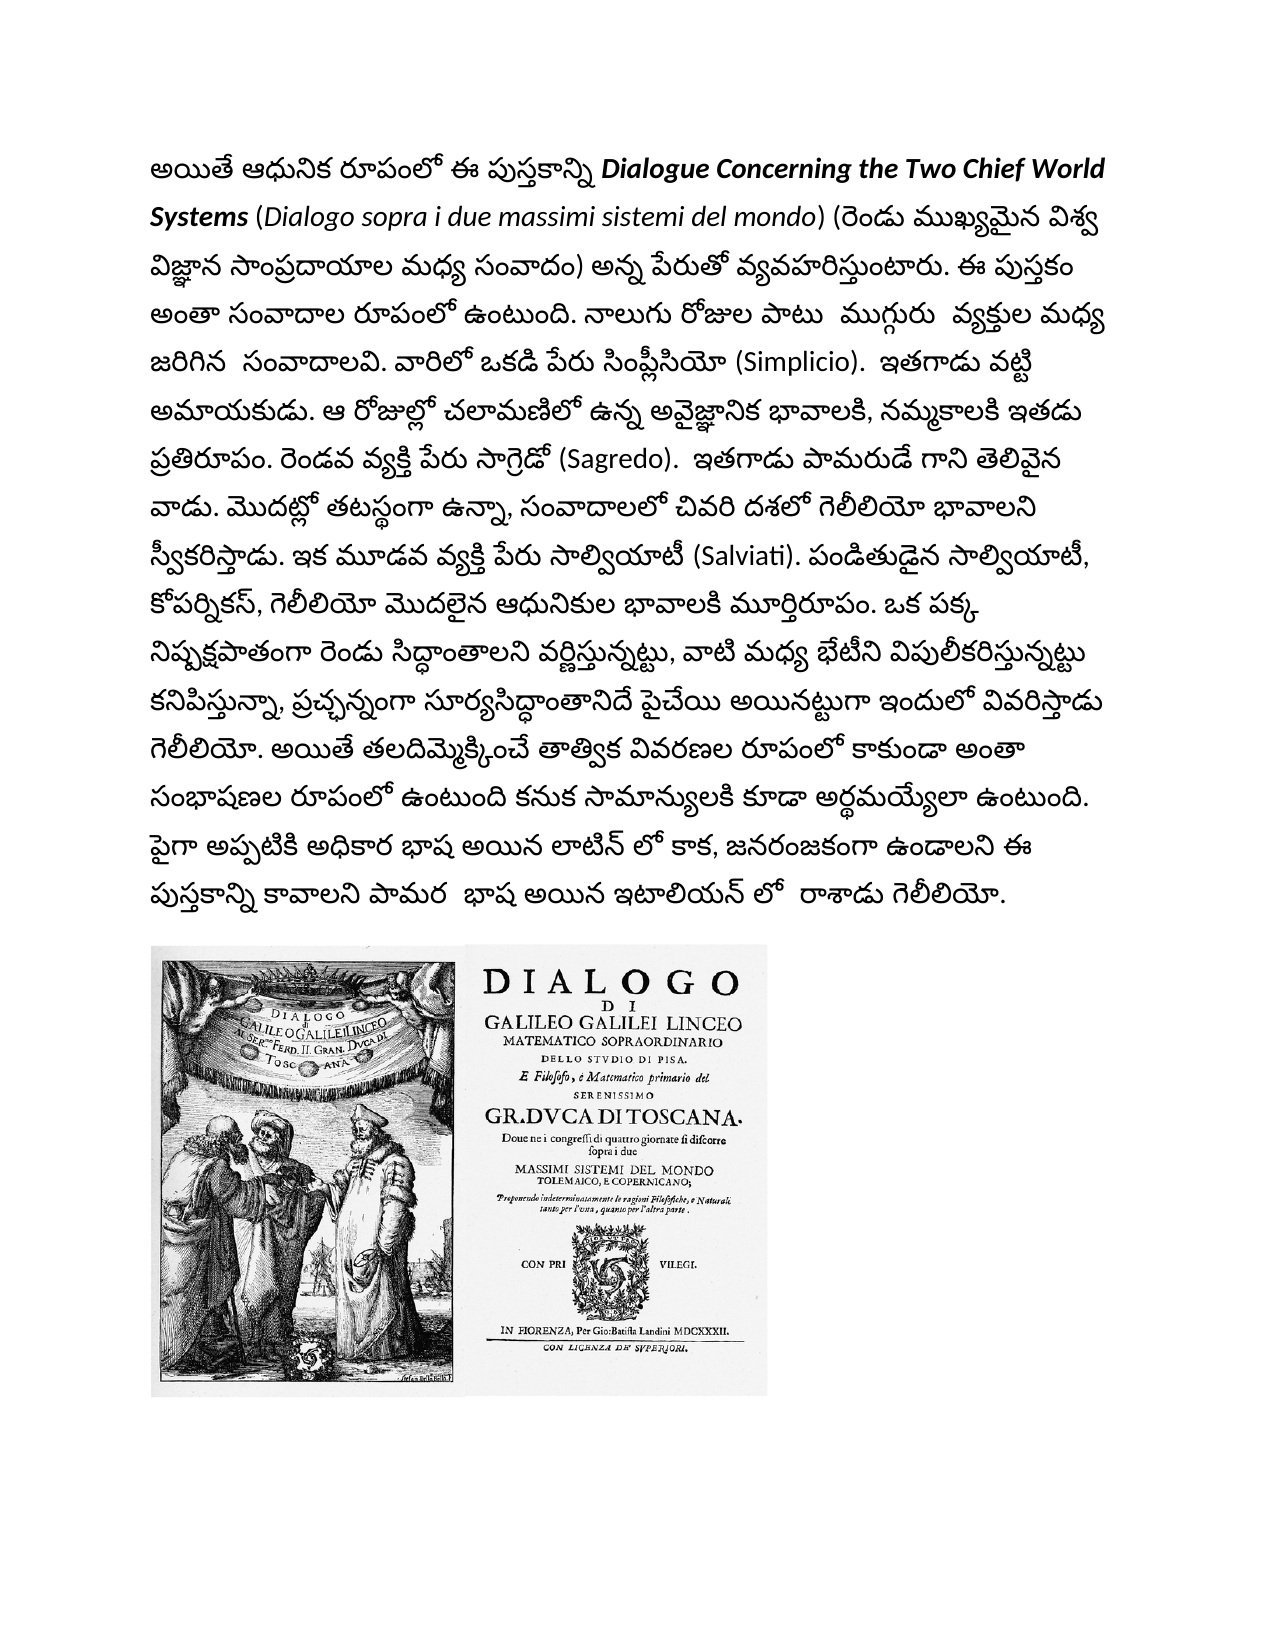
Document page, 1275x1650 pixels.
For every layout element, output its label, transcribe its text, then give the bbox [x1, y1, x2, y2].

text అయితే ఆధునిక రూపంలో ఈ పుస్తకాన్ని Dialogue Concerning the Two Chief World Systems (Dialogo sopra i due massimi sistemi del mondo) (రెండు ముఖ్యమైన విశ్వ విజ్ఞాన సాంప్రదాయాల మధ్య సంవాదం) అన్న పేరుతో వ్యవహరిస్తుంటారు. ఈ పుస్తకం అంతా సంవాదాల రూపంలో ఉంటుంది. నాలుగు రోజుల పాటు ముగ్గురు వ్యక్తుల మధ్య జరిగిన సంవాదాలవి. వారిలో ఒకడి పేరు సింప్లీసియో (Simplicio). ఇతగాడు వట్టి అమాయకుడు. ఆ రోజుల్లో చలామణిలో ఉన్న అవైజ్ఞానిక భావాలకి, నమ్మకాలకి ఇతడు ప్రతిరూపం. రెండవ వ్యక్తి పేరు సాగ్రెడో (Sagredo). ఇతగాడు పామరుడే గాని తెలివైన వాడు. మొదట్లో తటస్థంగా ఉన్నా, సంవాదాలలో చివరి దశలో గెలీలియో భావాలని స్వీకరిస్తాడు. ఇక మూడవ వ్యక్తి పేరు సాల్వియాటీ (Salviati). పండితుడైన సాల్వియాటీ, కోపర్నికస్, గెలీలియో మొదలైన ఆధునికుల భావాలకి మూర్తిరూపం. ఒక పక్క నిష్పక్షపాతంగా రెండు సిద్ధాంతాలని వర్ణిస్తున్నట్టు, వాటి మధ్య భేటీని విపులీకరిస్తున్నట్టు కనిపిస్తున్నా, ప్రచ్ఛన్నంగా సూర్యసిద్ధాంతానిదే పైచేయి అయినట్టుగా ఇందులో వివరిస్తాడు గెలీలియో. అయితే తలదిమ్మెక్కించే తాత్విక వివరణల రూపంలో కాకుండా అంతా సంభాషణల రూపంలో ఉంటుంది కనుక సామాన్యులకి కూడా అర్థమయ్యేలా ఉంటుంది. పైగా అప్పటికి అధికార భాష అయిన లాటిన్ లో కాక, జనరంజకంగా ఉండాలని ఈ పుస్తకాన్ని కావాలని పామర భాష అయిన ఇటాలియన్ లో రాశాడు గెలీలియో. [150, 150, 1125, 917]
picture [150, 944, 772, 1398]
